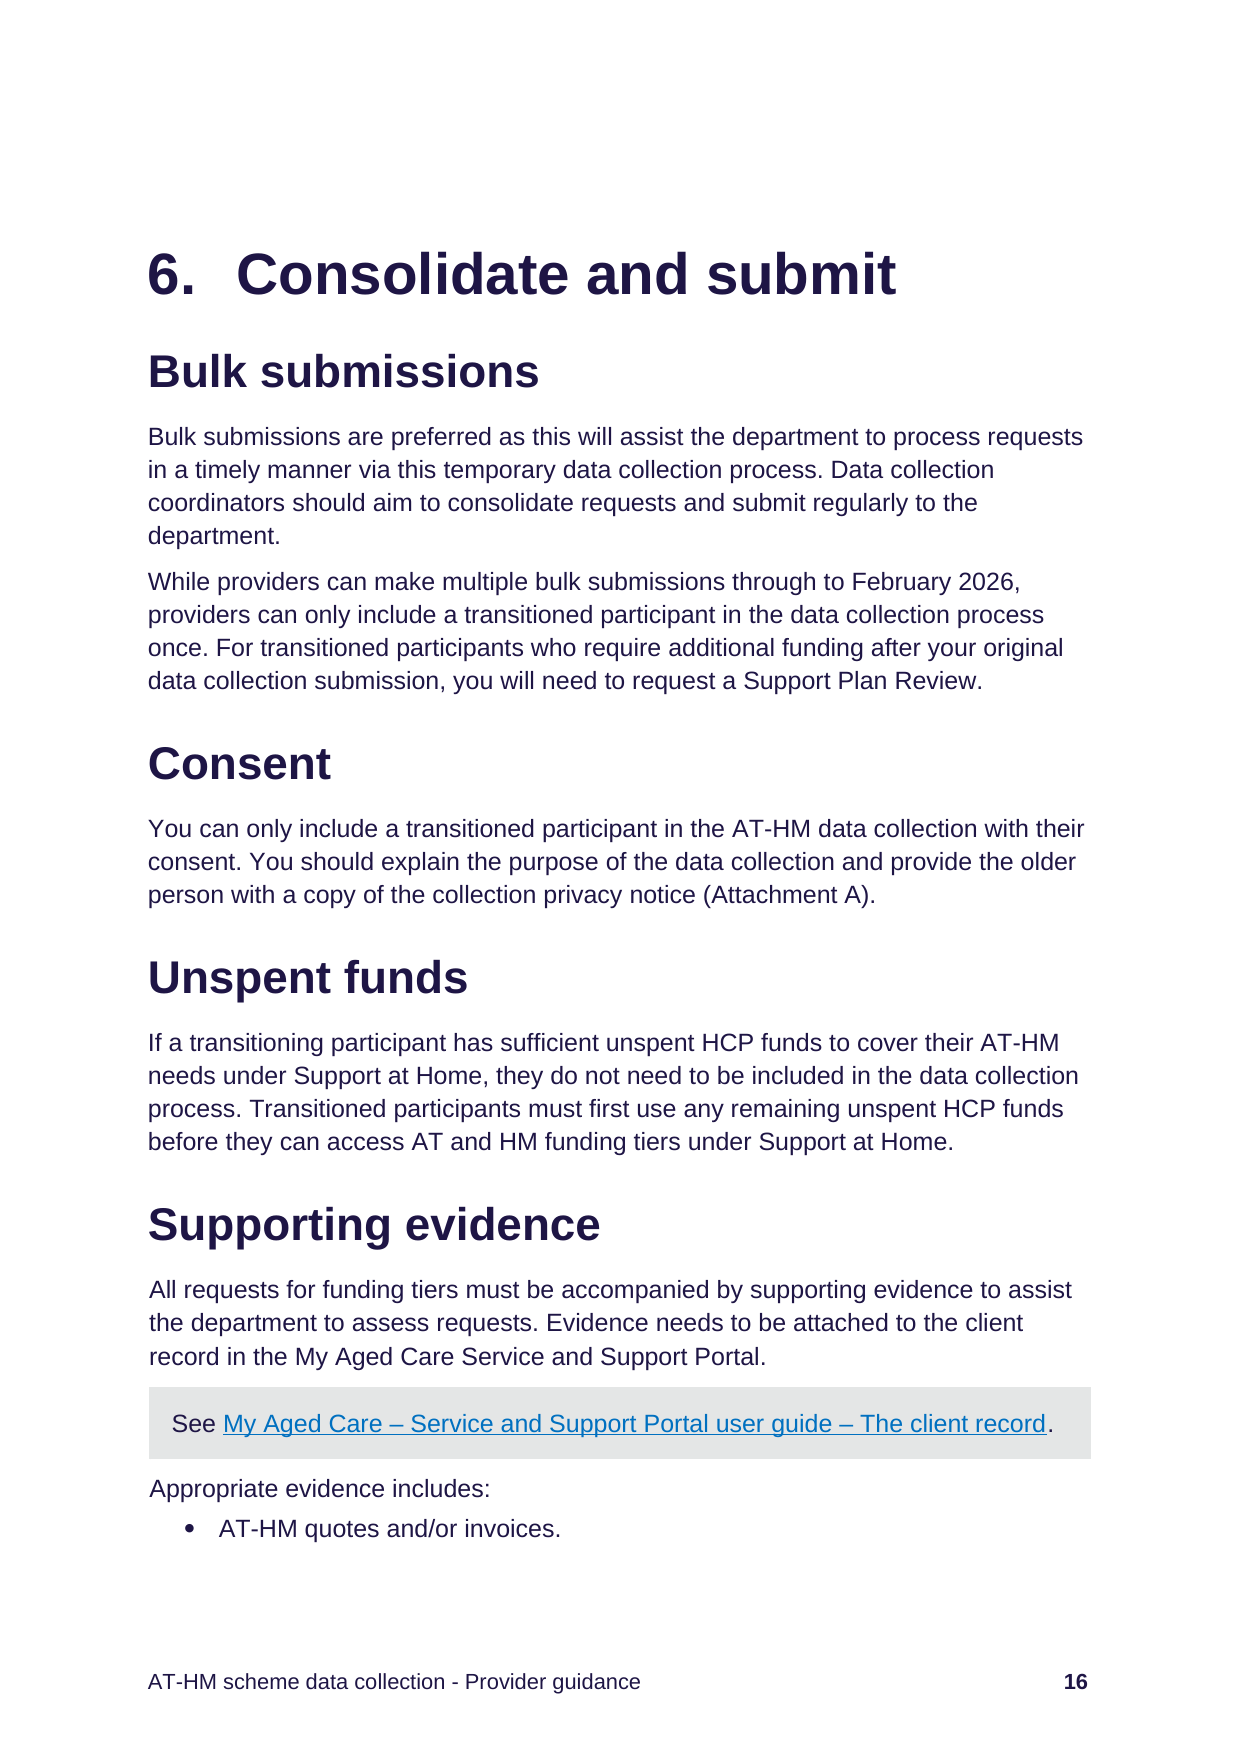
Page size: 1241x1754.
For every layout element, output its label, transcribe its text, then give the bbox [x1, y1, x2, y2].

subtitle Consent [148, 736, 1092, 789]
text You can only include a transitioned participant in the AT-HM data collection with their consent. You should explain the purpose of the data collection and provide the older person with a copy of the collection privacy notice (Attachment A). [148, 814, 1092, 909]
subtitle Supporting evidence [148, 1198, 1092, 1250]
list Appropriate evidence includes: [149, 1474, 1092, 1503]
list AT-HM quotes and/or invoices. [185, 1513, 1092, 1542]
subtitle Unspent funds [148, 950, 1092, 1003]
text Bulk submissions are preferred as this will assist the department to process requests in a timely manner via this temporary data collection process. Data collection coordinators should aim to consolidate requests and submit regularly to the department. [148, 422, 1092, 550]
list All requests for funding tiers must be accompanied by supporting evidence to assist the department to assess requests. Evidence needs to be attached to the client record in the My Aged Care Service and Support Portal. [149, 1275, 1092, 1370]
subtitle Bulk submissions [148, 344, 1092, 397]
text If a transitioning participant has sufficient unspent HCP funds to cover their AT-HM needs under Support at Home, they do not need to be included in the data collection process. Transitioned participants must first use any remaining unspent HCP funds before they can access AT and HM funding tiers under Support at Home. [148, 1028, 1092, 1156]
subtitle Consolidate and submit [148, 240, 1092, 307]
text See My Aged Care – Service and Support Portal user guide – The client record. [151, 1388, 1090, 1458]
text While providers can make multiple bulk submissions through to February 2026, providers can only include a transitioned participant in the data collection process once. For transitioned participants who require additional funding after your original data collection submission, you will need to request a Support Plan Review. [148, 567, 1092, 694]
